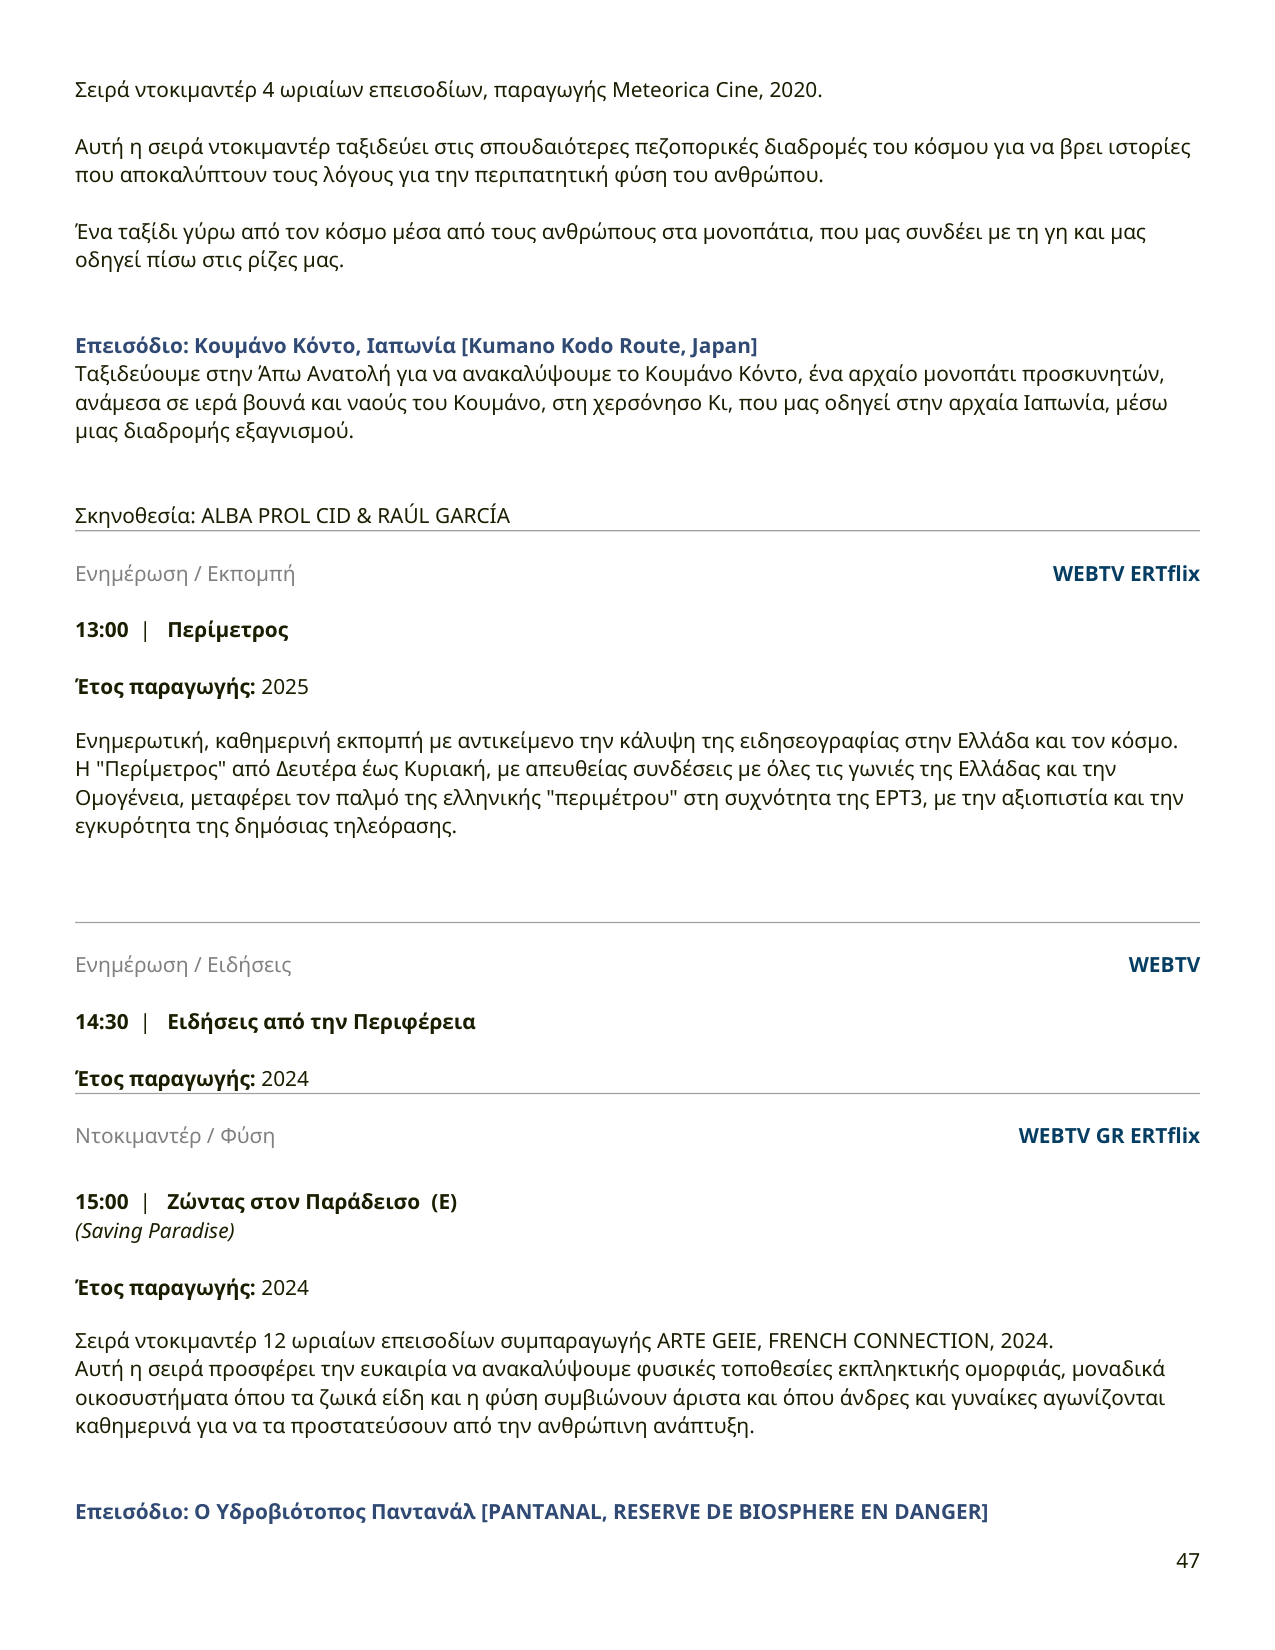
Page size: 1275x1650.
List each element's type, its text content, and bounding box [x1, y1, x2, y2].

text Σκηνοθεσία: ALBA PROL CID & RAÚL GARCÍA [75, 445, 1200, 530]
text Ταξιδεύουμε στην Άπω Ανατολή για να ανακαλύψουμε το Κουμάνο Κόντο, ένα αρχαίο μονοπάτι προσκυνητών, ανάμεσα σε ιερά βουνά και ναούς του Κουμάνο, στη χερσόνησο Κι, που μας οδηγεί στην αρχαία Ιαπωνία, μέσω μιας διαδρομής εξαγνισμού. [75, 359, 1200, 445]
text Ενημερωτική, καθημερινή εκπομπή με αντικείμενο την κάλυψη της ειδησεογραφίας στην Ελλάδα και τον κόσμο. Η "Περίμετρος" από Δευτέρα έως Κυριακή, με απευθείας συνδέσεις με όλες τις γωνιές της Ελλάδας και την Ομογένεια, μεταφέρει τον παλμό της ελληνικής "περιμέτρου" στη συχνότητα της ΕΡΤ3, με την αξιοπιστία και την εγκυρότητα της δημόσιας τηλεόρασης. [75, 726, 1200, 840]
text 15:00 | Ζώντας στον Παράδεισο (E) (Saving Paradise) Έτος παραγωγής: 2024 [75, 1150, 1200, 1301]
table_header Ενημέρωση / Εκπομπή [75, 559, 637, 587]
table_header WEBTV ERTflix [638, 559, 1200, 587]
table_header WEBTV GR ERTflix [638, 1122, 1200, 1150]
text Σειρά ντοκιμαντέρ 12 ωριαίων επεισοδίων συμπαραγωγής ARTE GEIE, FRENCH CONNECTION, 2024. Αυτή η σειρά προσφέρει την ευκαιρία να ανακαλύψουμε φυσικές τοποθεσίες εκπληκτικής ομορφιάς, μοναδικά οικοσυστήματα όπου τα ζωικά είδη και η φύση συμβιώνουν άριστα και όπου άνδρες και γυναίκες αγωνίζονται καθημερινά για να τα προστατεύσουν από την ανθρώπινη ανάπτυξη. [75, 1326, 1200, 1440]
table_header WEBTV [638, 951, 1200, 979]
table_header Ντοκιμαντέρ / Φύση [75, 1122, 637, 1150]
text 14:30 | Ειδήσεις από την Περιφέρεια Έτος παραγωγής: 2024 [75, 979, 1200, 1092]
text 13:00 | Περίμετρος Έτος παραγωγής: 2025 [75, 587, 1200, 701]
table_header Ενημέρωση / Ειδήσεις [75, 951, 637, 979]
text Σειρά ντοκιμαντέρ 4 ωριαίων επεισοδίων, παραγωγής Meteorica Cine, 2020. Αυτή η σειρά ντοκιμαντέρ ταξιδεύει στις σπουδαιότερες πεζοπορικές διαδρομές του κόσμου για να βρει ιστορίες που αποκαλύπτουν τους λόγους για την περιπατητική φύση του ανθρώπου. Ένα ταξίδι γύρω από τον κόσμο μέσα από τους ανθρώπους στα μονοπάτια, που μας συνδέει με τη γη και μας οδηγεί πίσω στις ρίζες μας. [75, 75, 1200, 274]
text Επεισόδιο: Ο Υδροβιότοπος Παντανάλ [PANTANAL, RESERVE DE BIOSPHERE EN DANGER] [75, 1440, 1200, 1525]
text Επεισόδιο: Κουμάνο Κόντο, Ιαπωνία [Kumano Kodo Route, Japan] [75, 274, 1200, 359]
